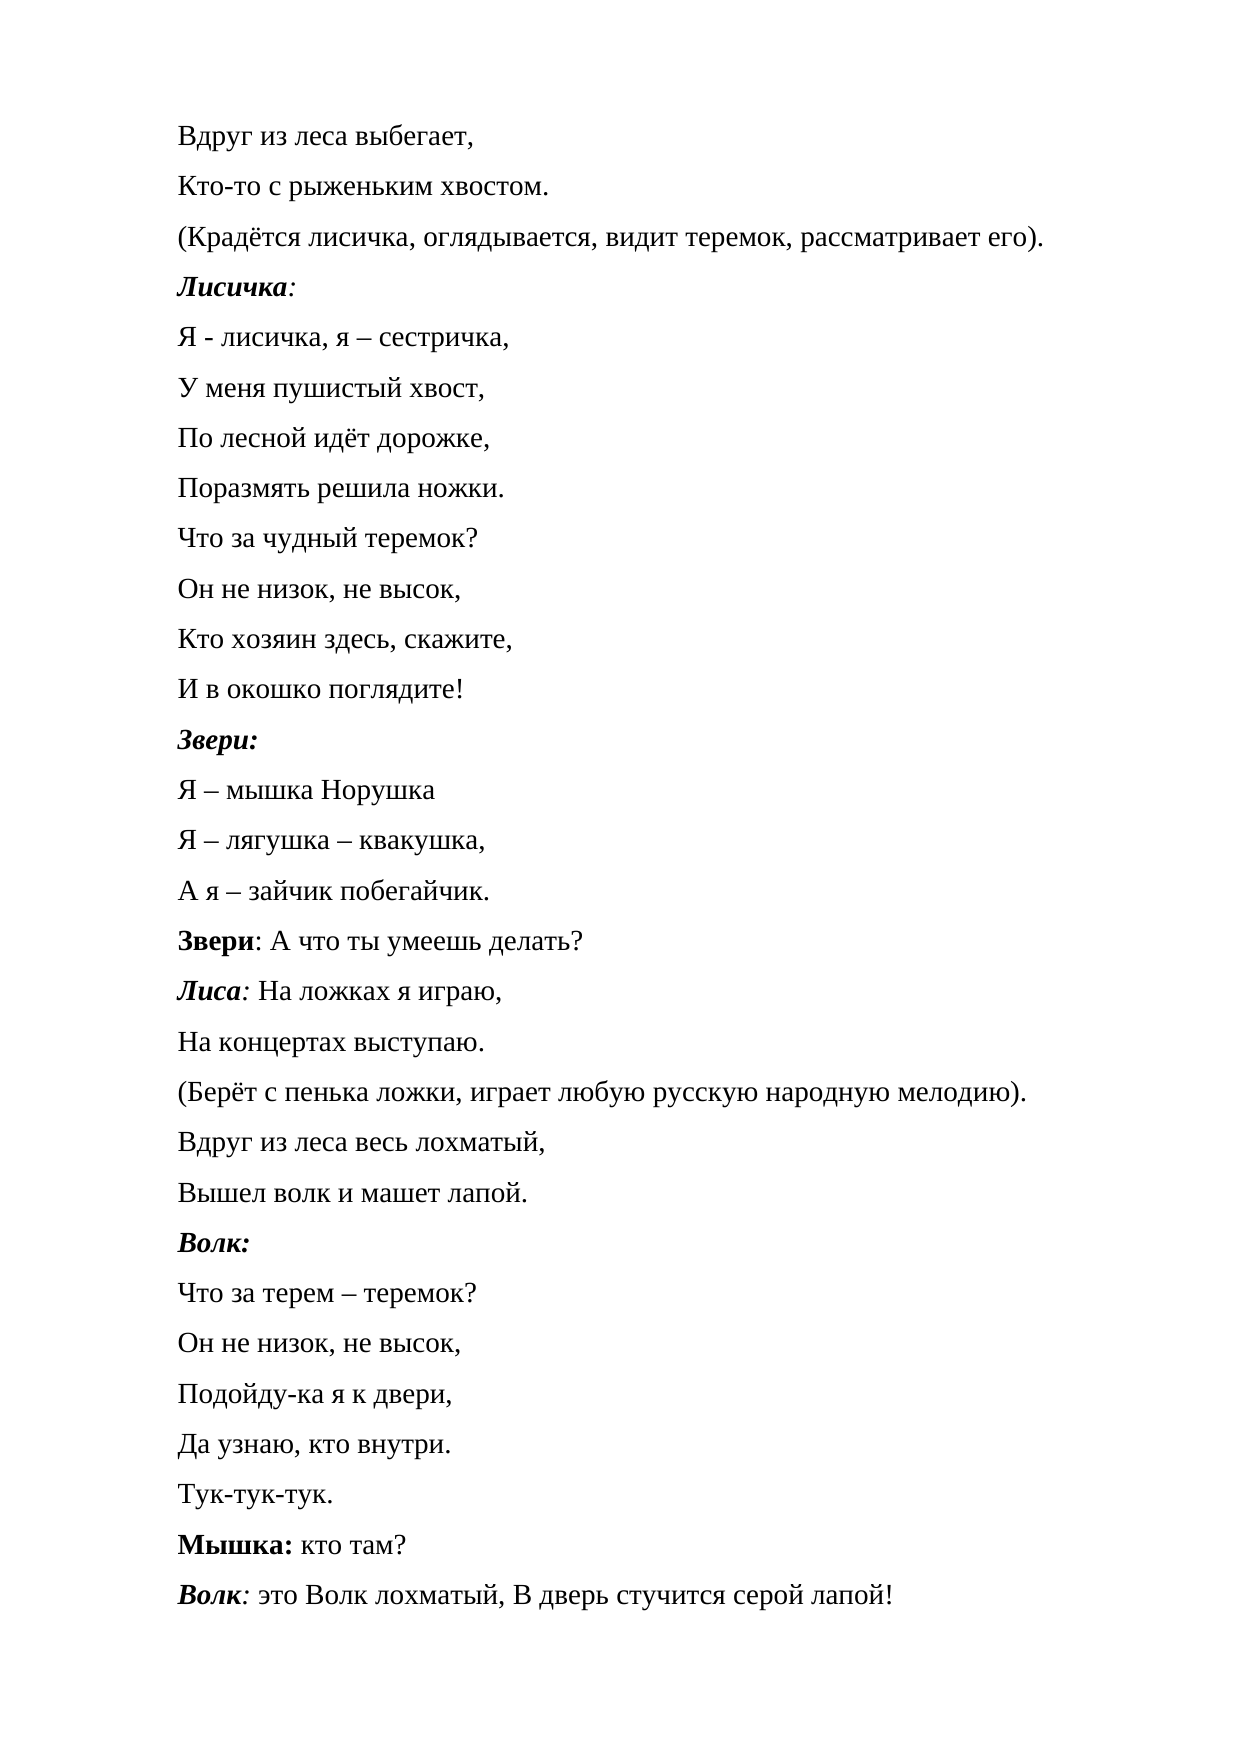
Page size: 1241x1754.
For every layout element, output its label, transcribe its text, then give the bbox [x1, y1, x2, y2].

text Кто хозяин здесь, скажите, [177, 621, 1152, 655]
text Лисичка: [177, 269, 1152, 303]
text А я – зайчик побегайчик. [177, 873, 1152, 906]
text Звери: [177, 722, 1152, 755]
text Вдруг из леса весь лохматый, [177, 1124, 1152, 1158]
text (Берёт с пенька ложки, играет любую русскую народную мелодию). [177, 1074, 1152, 1108]
text Волк: [177, 1225, 1152, 1258]
text Вышел волк и машет лапой. [177, 1175, 1152, 1208]
text Мышка: кто там? [177, 1527, 1152, 1560]
text Тук-тук-тук. [177, 1477, 1152, 1510]
text Кто-то с рыженьким хвостом. [177, 168, 1152, 202]
text (Крадётся лисичка, оглядывается, видит теремок, рассматривает его). [177, 219, 1152, 252]
text Он не низок, не высок, [177, 1326, 1152, 1359]
text Вдруг из леса выбегает, [177, 118, 1152, 152]
text Подойду-ка я к двери, [177, 1376, 1152, 1409]
text Поразмять решила ножки. [177, 470, 1152, 504]
text Я – лягушка – квакушка, [177, 822, 1152, 856]
text Я – мышка Норушка [177, 772, 1152, 806]
text Звери: А что ты умеешь делать? [177, 923, 1152, 957]
text И в окошко поглядите! [177, 672, 1152, 705]
text Что за терем – теремок? [177, 1275, 1152, 1309]
text Лиса: На ложках я играю, [177, 973, 1152, 1007]
text На концертах выступаю. [177, 1024, 1152, 1057]
text По лесной идёт дорожке, [177, 420, 1152, 453]
text Я - лисичка, я – сестричка, [177, 319, 1152, 353]
text Что за чудный теремок? [177, 521, 1152, 554]
text Да узнаю, кто внутри. [177, 1426, 1152, 1460]
text Он не низок, не высок, [177, 571, 1152, 604]
text У меня пушистый хвост, [177, 370, 1152, 403]
text Волк: это Волк лохматый, В дверь стучится серой лапой! [177, 1577, 1152, 1611]
